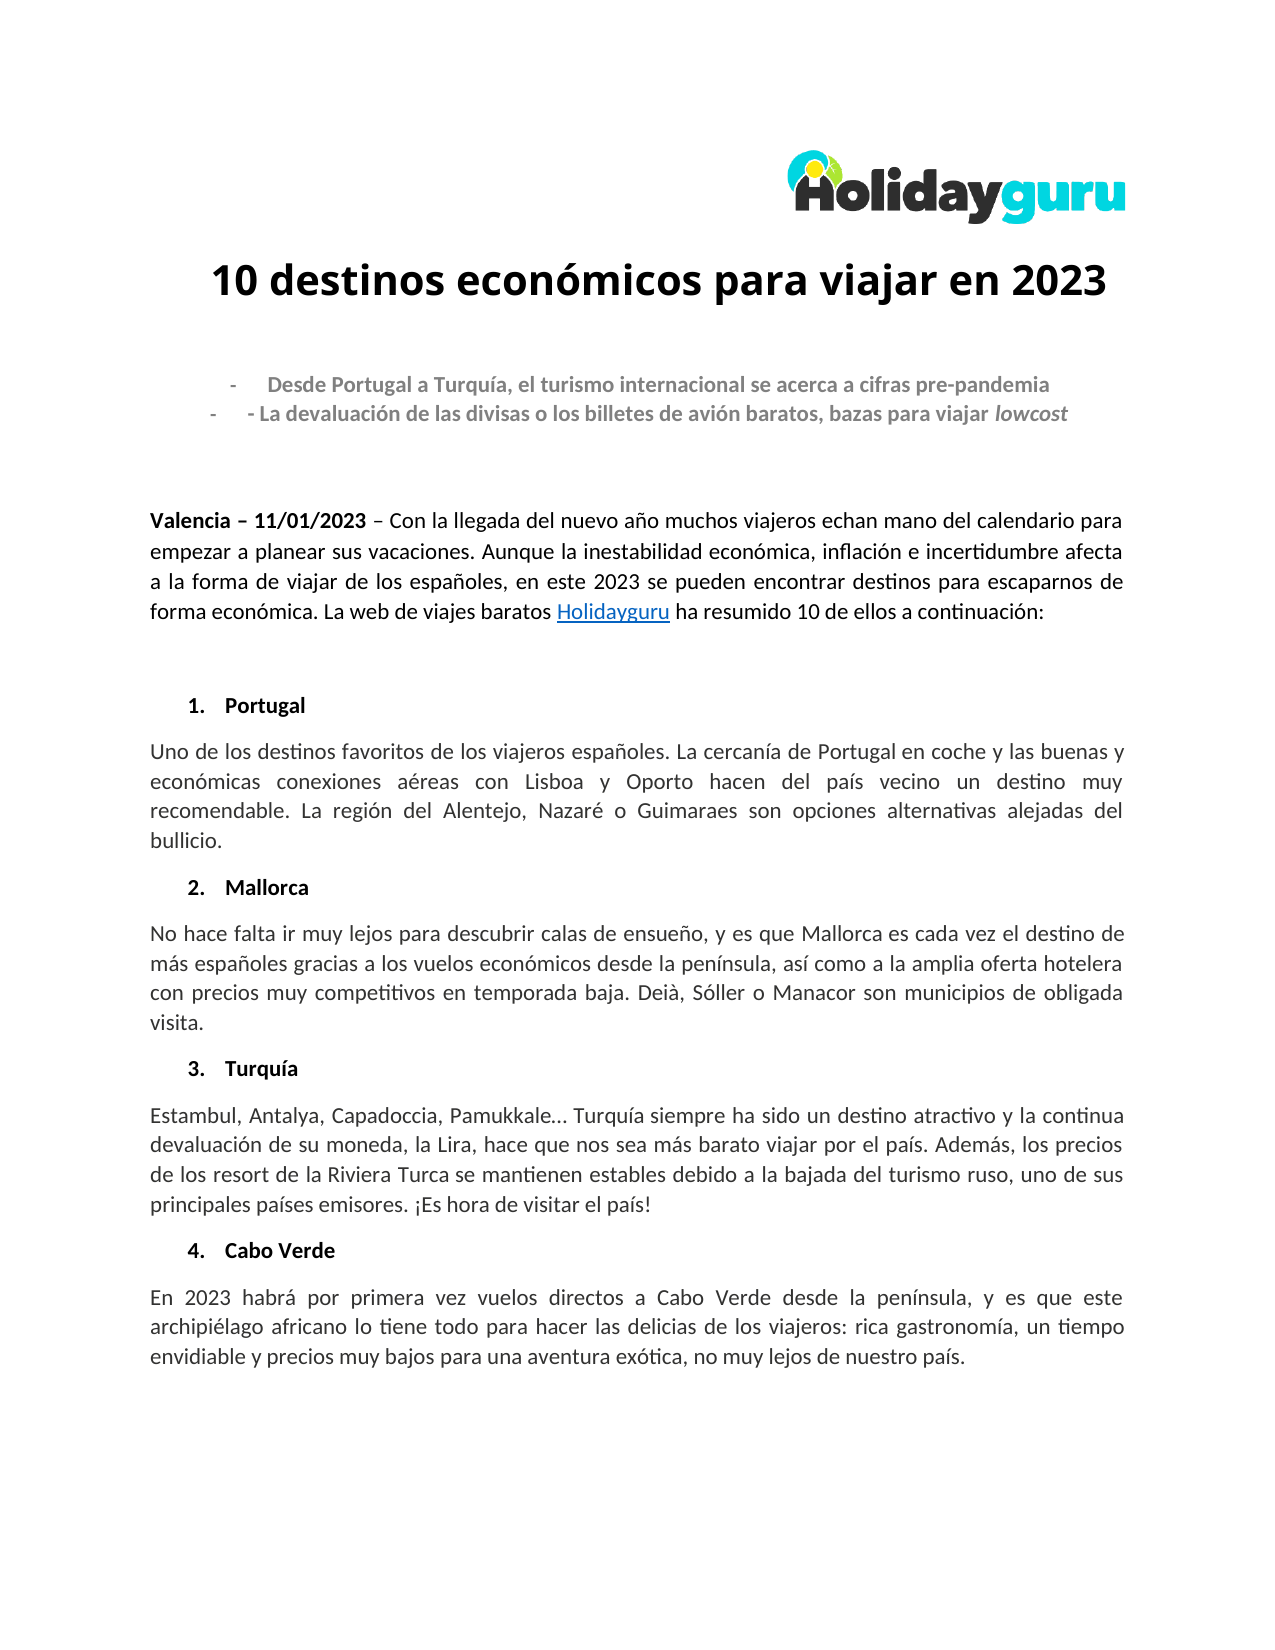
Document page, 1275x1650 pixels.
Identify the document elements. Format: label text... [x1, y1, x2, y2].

text En 2023 habrá por primera vez vuelos directos a Cabo Verde desde la península, y es que este archipiélago africano lo tiene todo para hacer las delicias de los viajeros: rica gastronomía, un tiempo envidiable y precios muy bajos para una aventura exótica, no muy lejos de nuestro país. [150, 1311, 1125, 1370]
picture [787, 150, 1125, 224]
list Portugal [187, 691, 1125, 719]
text Estambul, Antalya, Capadoccia, Pamukkale… Turquía siempre ha sido un destino atractivo y la continua devaluación de su moneda, la Lira, hace que nos sea más barato viajar por el país. Además, los precios de los resort de la Riviera Turca se mantienen estables debido a la bajada del turismo ruso, uno de sus principales países emisores. ¡Es hora de visitar el país! [150, 1158, 1125, 1218]
text Uno de los destinos favoritos de los viajeros españoles. La cercanía de Portugal en coche y las buenas y económicas conexiones aéreas con Lisboa y Oporto hacen del país vecino un destino muy recomendable. La región del Alentejo, Nazaré o Guimaraes son opciones alternativas alejadas del bullicio. [150, 825, 1125, 854]
list Mallorca [187, 873, 1125, 901]
list - La devaluación de las divisas o los billetes de avión baratos, bazas para viajar lowcost [155, 399, 1125, 427]
list Cabo Verde [187, 1236, 1125, 1264]
list Desde Portugal a Turquía, el turismo internacional se acerca a cifras pre-pandemia [155, 370, 1125, 398]
text No hace falta ir muy lejos para descubrir calas de ensueño, y es que Mallorca es cada vez el destino de más españoles gracias a los vuelos económicos desde la península, así como a la amplia oferta hotelera con precios muy competitivos en temporada baja. Deià, Sóller o Manacor son municipios de obligada visita. [150, 1006, 1125, 1036]
list 10 destinos económicos para viajar en 2023 [193, 251, 1125, 307]
list Turquía [187, 1054, 1125, 1082]
text Valencia – 11/01/2023 – Con la llegada del nuevo año muchos viajeros echan mano del calendario para empezar a planear sus vacaciones. Aunque la inestabilidad económica, inflación e incertidumbre afecta a la forma de viajar de los españoles, en este 2023 se pueden encontrar destinos para escaparnos de forma económica. La web de viajes baratos Holidayguru ha resumido 10 de ellos a continuación: [150, 507, 1125, 625]
